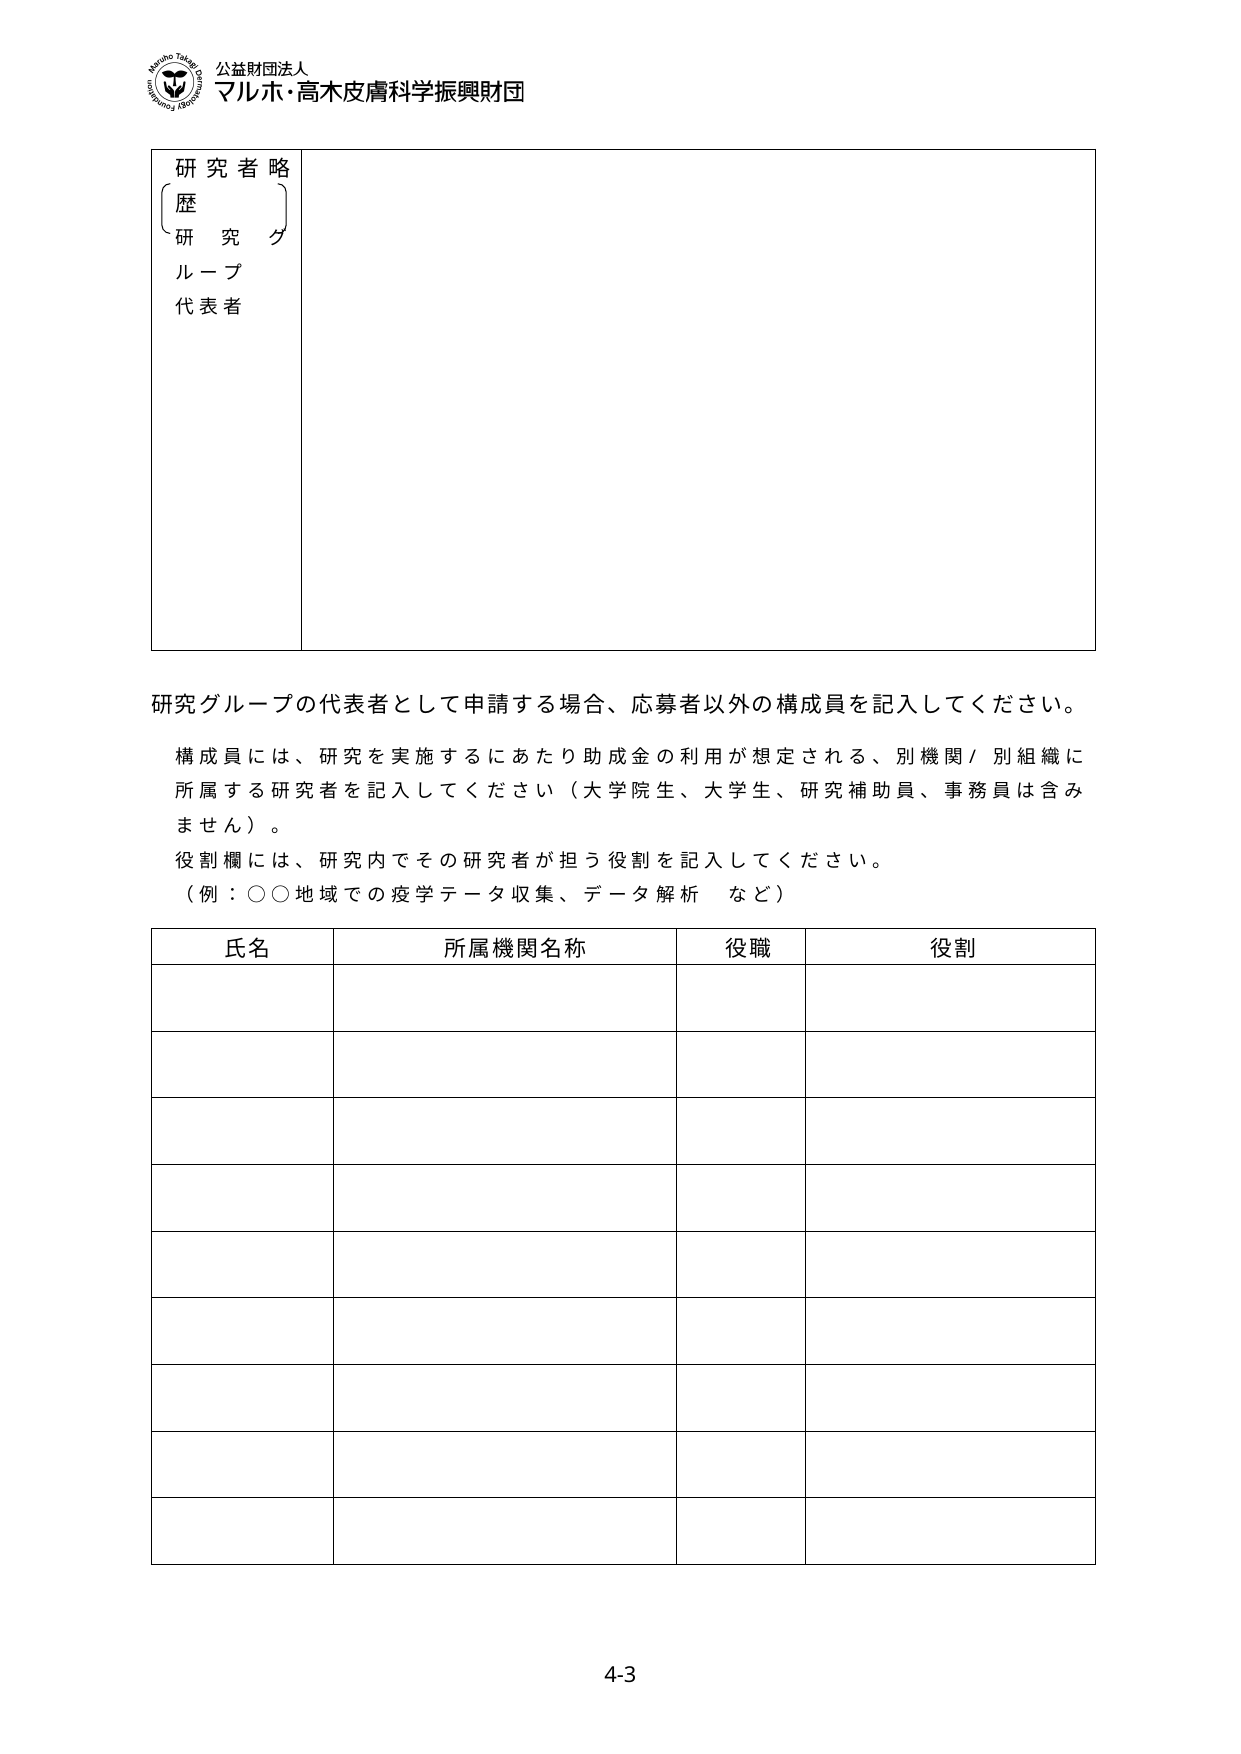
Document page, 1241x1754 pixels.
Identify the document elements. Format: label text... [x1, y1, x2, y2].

table_cell [152, 1098, 333, 1164]
table_header 役割 [806, 929, 1095, 964]
table_cell [152, 1432, 333, 1497]
table_cell [677, 1232, 805, 1297]
table_cell [677, 1498, 805, 1564]
table_cell [334, 965, 676, 1031]
table_cell [806, 1165, 1095, 1231]
table_cell [334, 1232, 676, 1297]
table_cell [152, 1032, 333, 1097]
table_cell [677, 1165, 805, 1231]
table_cell [806, 1232, 1095, 1297]
table_cell [806, 965, 1095, 1031]
table_cell [677, 1032, 805, 1097]
table_cell [806, 1498, 1095, 1564]
table_cell [806, 1365, 1095, 1431]
table_cell [806, 1032, 1095, 1097]
table_cell [152, 1498, 333, 1564]
table_header 氏名 [152, 929, 333, 964]
table_cell [334, 1498, 676, 1564]
table_cell [334, 1098, 676, 1164]
table_cell [152, 965, 333, 1031]
table_cell [334, 1365, 676, 1431]
text 研究グループの代表者として申請する場合、応募者以外の構成員を記入してください。 [151, 686, 1089, 720]
table_cell [677, 1365, 805, 1431]
table_cell [677, 965, 805, 1031]
table_cell [334, 1298, 676, 1364]
table_cell [152, 1365, 333, 1431]
picture [147, 53, 524, 111]
table_cell [334, 1165, 676, 1231]
table_cell [334, 1432, 676, 1497]
table_header 役職 [677, 929, 805, 964]
table_cell [677, 1298, 805, 1364]
text 構成員には、研究を実施するにあたり助成金の利用が想定される、別機関/別組織に所属する研究者を記入してください（大学院生、大学生、研究補助員、事務員は含みません）。 役割欄には、研究内でその研究者が担う役割を記入してください。 （例：○○地域での疫学テータ収集、データ解析 など） [172, 737, 1089, 911]
table_cell [152, 1298, 333, 1364]
table_cell [152, 1165, 333, 1231]
table_header [302, 150, 1095, 650]
table_cell [677, 1098, 805, 1164]
table_cell [806, 1098, 1095, 1164]
table_header 所属機関名称 [334, 929, 676, 964]
table_cell [806, 1298, 1095, 1364]
table_cell [152, 1232, 333, 1297]
table_header 研究者略歴 研究グループ 代表者 [152, 150, 301, 650]
table_cell [677, 1432, 805, 1497]
table_cell [806, 1432, 1095, 1497]
table_cell [334, 1032, 676, 1097]
